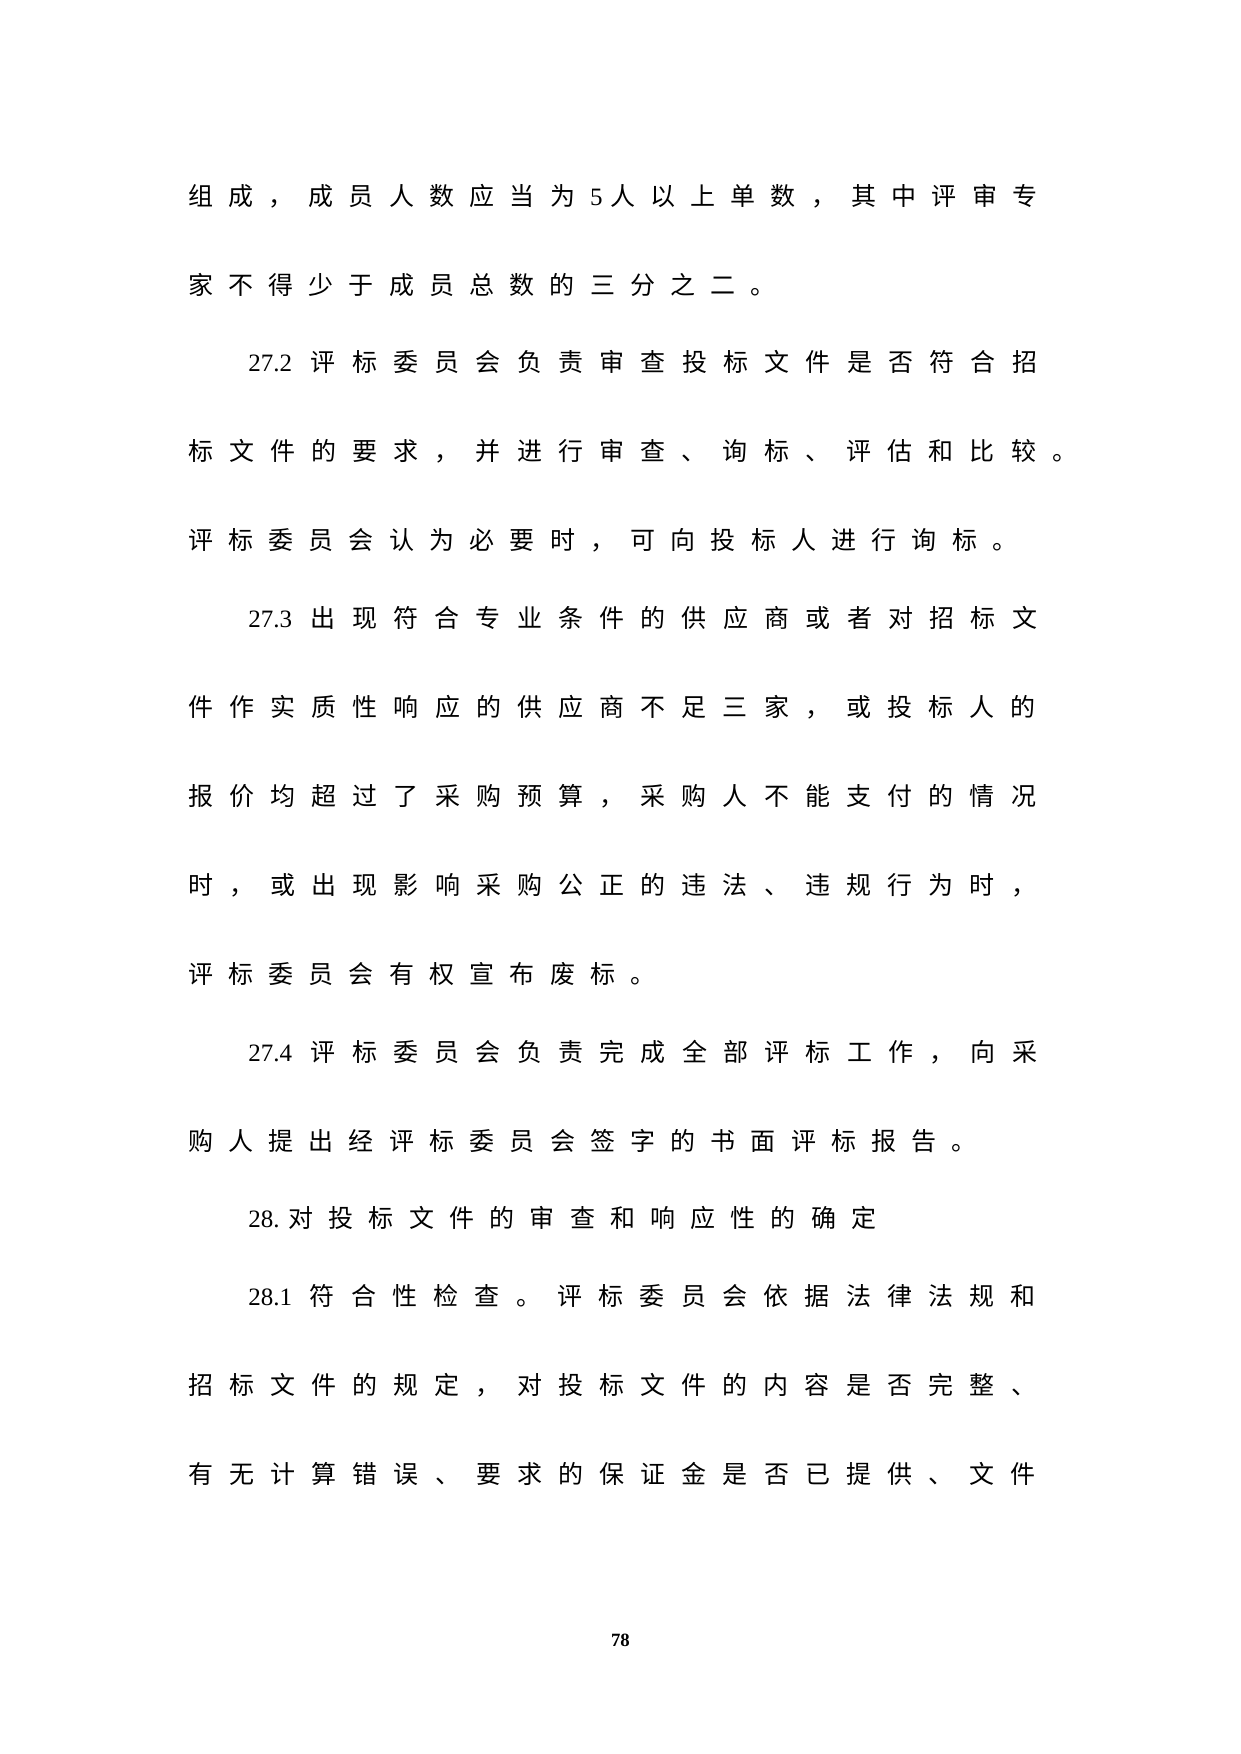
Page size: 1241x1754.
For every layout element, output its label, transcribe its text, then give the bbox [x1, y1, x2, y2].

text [188, 1264, 1052, 1502]
text 27.4 评标委员会负责完成全部评标工作，向采购人提出经评标委员会签字的书面评标报告。 [188, 1020, 1052, 1169]
text 27.2 评标委员会负责审查投标文件是否符合招标文件的要求，并进行审查、询标、评估和比较。评标委员会认为必要时，可向投标人进行询标。 [188, 331, 1052, 568]
text 27.3 出现符合专业条件的供应商或者对招标文件作实质性响应的供应商不足三家，或投标人的报价均超过了采购预算，采购人不能支付的情况时，或出现影响采购公正的违法、违规行为时，评标委员会有权宣布废标。 [188, 587, 1052, 1002]
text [188, 164, 1052, 313]
text 28. 对投标文件的审查和响应性的确定 [188, 1187, 1052, 1246]
